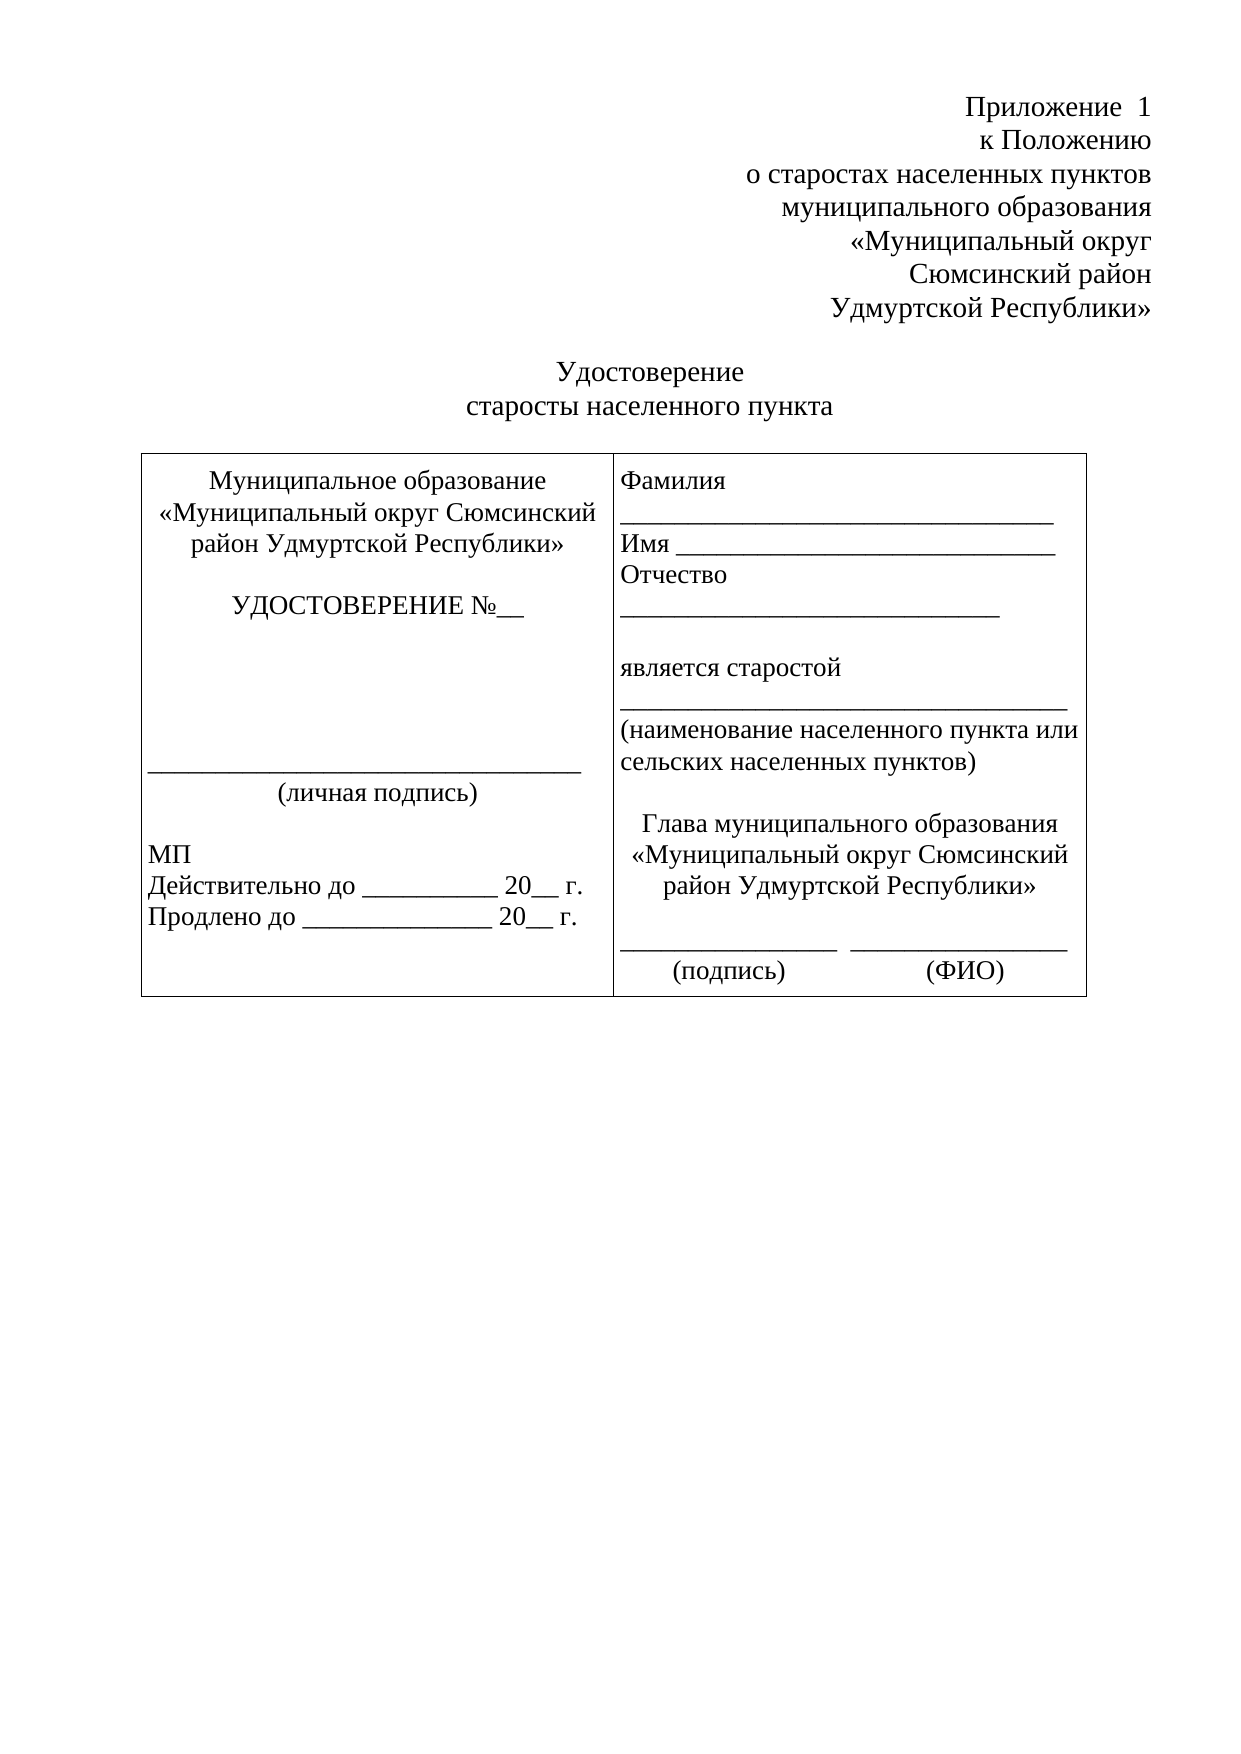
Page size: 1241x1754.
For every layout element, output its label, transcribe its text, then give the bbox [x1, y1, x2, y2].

text «Муниципальный округ [148, 223, 1152, 256]
text Удмуртской Республики» [148, 290, 1152, 323]
text Приложение 1 [148, 89, 1152, 122]
text старосты населенного пункта [148, 388, 1152, 422]
table_cell ________________ (подпись) [614, 911, 844, 996]
text Удостоверение [148, 354, 1152, 388]
table_cell ________________ (ФИО) [844, 911, 1086, 996]
text Сюмсинский район [148, 256, 1152, 290]
table_header Муниципальное образование «Муниципальный округ Сюмсинский район Удмуртской Республики» УДОСТОВЕРЕНИЕ №__ ________________________________ (личная подпись) МП Действительно до __________ 20__ г. Продлено до ______________ 20__ г. [142, 454, 613, 996]
table_header Фамилия ________________________________ Имя ____________________________ Отчество ____________________________ является старостой _________________________________ (наименование населенного пункта или сельских населенных пунктов) Глава муниципального образования «Муниципальный округ Сюмсинский район Удмуртской Республики» [614, 454, 1086, 911]
text к Положению [148, 122, 1152, 156]
text о старостах населенных пунктов [148, 156, 1152, 189]
text муниципального образования [148, 189, 1152, 223]
